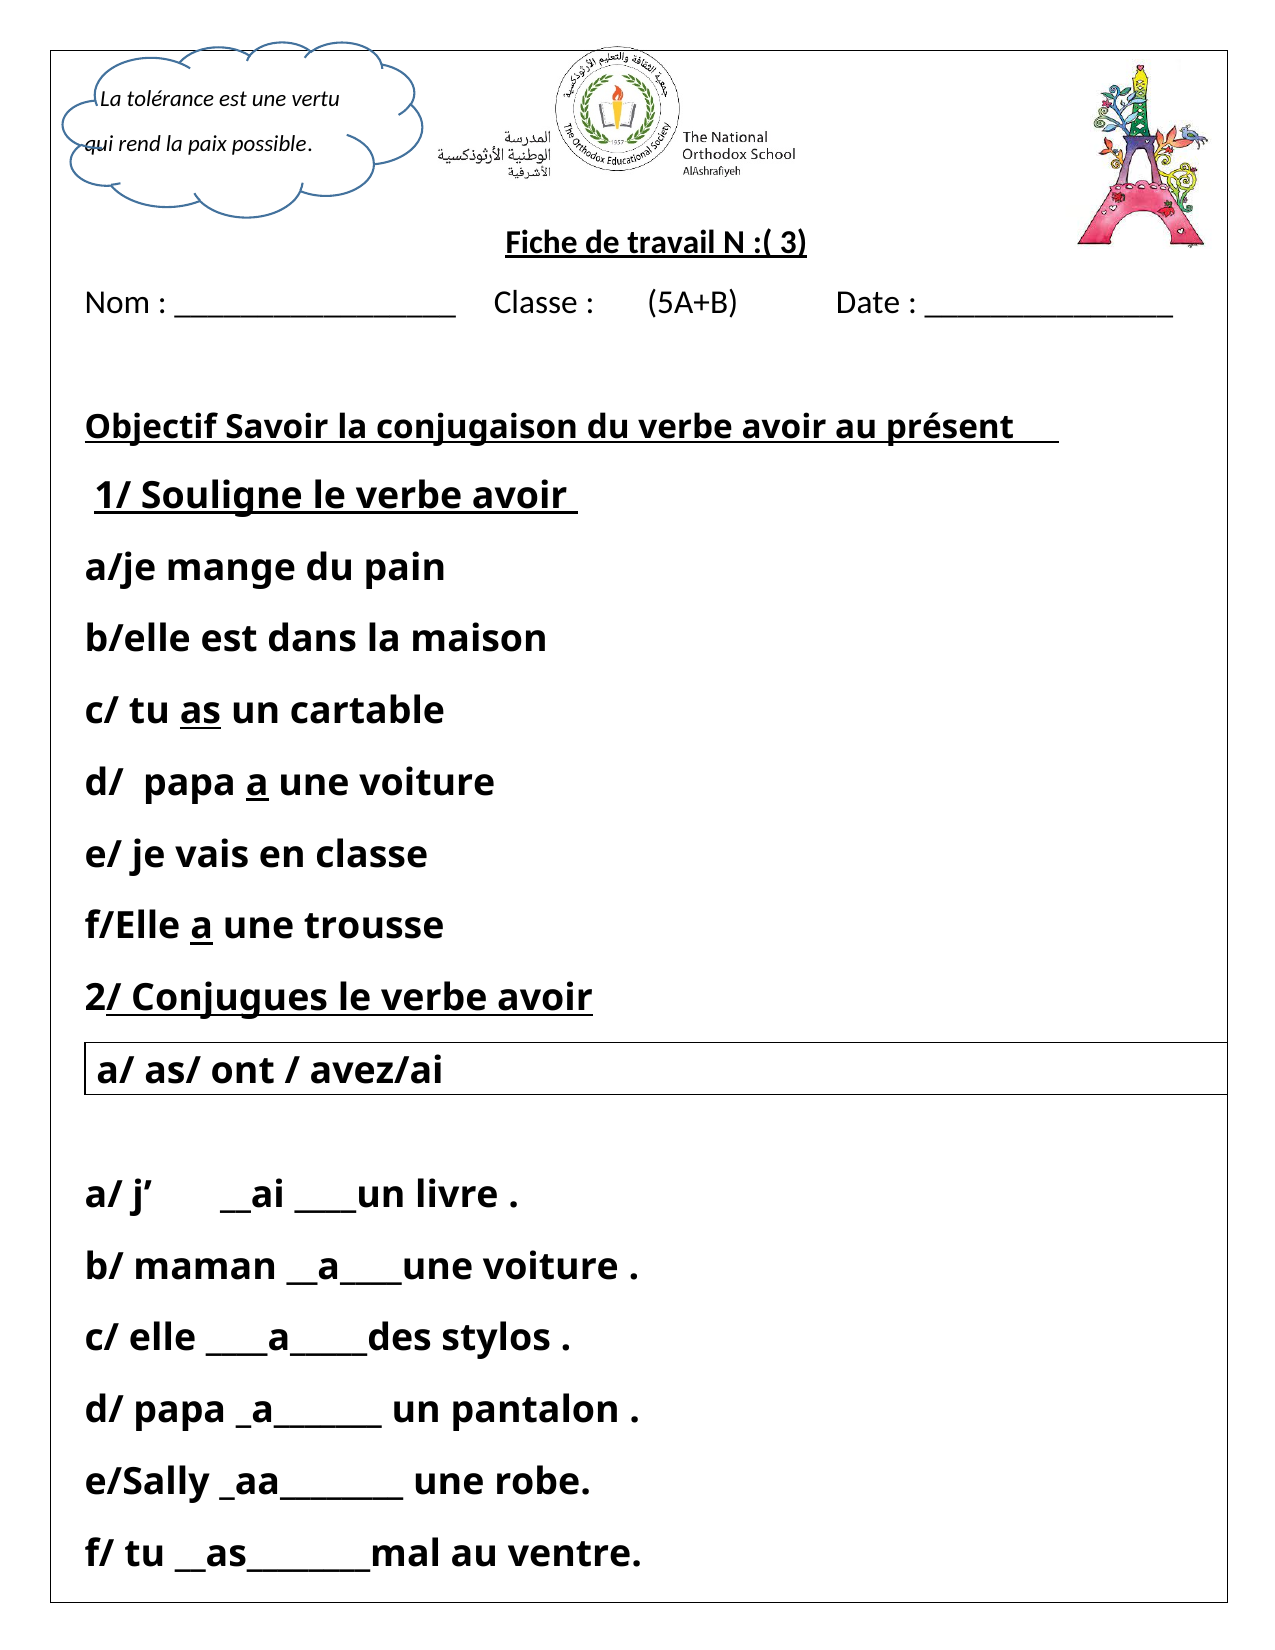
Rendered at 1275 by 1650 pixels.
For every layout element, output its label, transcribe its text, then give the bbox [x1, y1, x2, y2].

picture [431, 157, 796, 183]
text a/ j’ __ai ____un livre . [84, 1167, 1227, 1218]
text c/ elle ____a_____des stylos . [84, 1311, 1227, 1362]
text f/ tu __as________mal au ventre. [84, 1526, 1227, 1577]
text e/ je vais en classe [84, 827, 1227, 878]
picture [1065, 157, 1218, 221]
text f/Elle a une trousse [84, 899, 1227, 950]
text a/je mange du pain [84, 540, 1227, 591]
text Fiche de travail N :( 3) [75, 221, 1227, 261]
picture [431, 43, 796, 50]
text d/ papa a une voiture [84, 755, 1227, 806]
picture [1065, 59, 1218, 84]
text La tolérance est une vertu [84, 84, 413, 112]
table_header a/ as/ ont / avez/ai [86, 1043, 1227, 1094]
text c/ tu as un cartable [84, 683, 1227, 734]
text b/ maman __a____une voiture . [84, 1239, 1227, 1290]
text 2/ Conjugues le verbe avoir [84, 971, 1227, 1022]
text Nom : _________________ Classe : (5A+B) Date : _______________ [75, 281, 1227, 322]
picture [431, 51, 796, 84]
text b/elle est dans la maison [84, 612, 1227, 663]
text Objectif Savoir la conjugaison du verbe avoir au présent [75, 402, 1227, 448]
picture [1065, 112, 1218, 129]
text 1/ Souligne le verbe avoir [84, 468, 1227, 519]
text qui rend la paix possible. [405, 129, 1227, 157]
text d/ papa _a_______ un pantalon . [84, 1382, 1227, 1433]
text qui rend la paix possible. [84, 129, 421, 157]
picture [431, 112, 796, 129]
text La tolérance est une vertu [413, 84, 1227, 112]
text e/Sally _aa________ une robe. [84, 1454, 1227, 1505]
